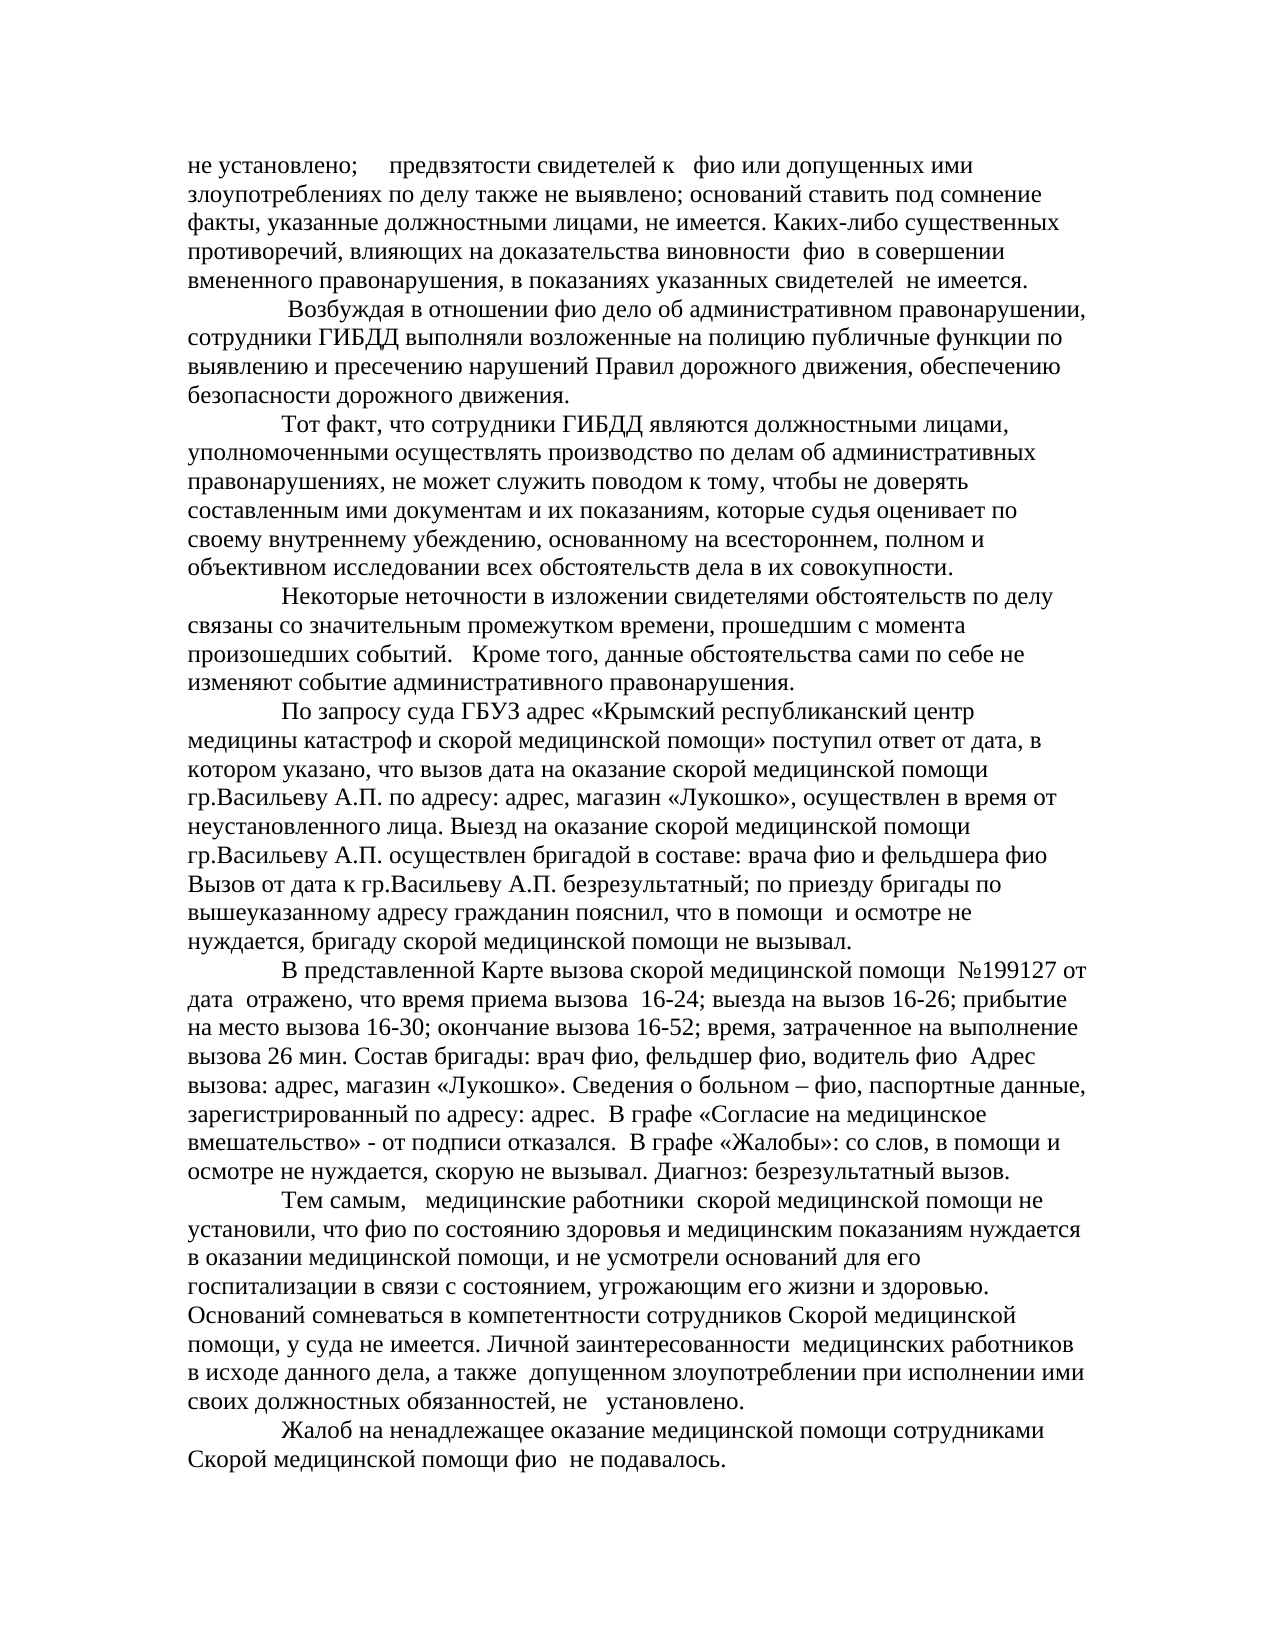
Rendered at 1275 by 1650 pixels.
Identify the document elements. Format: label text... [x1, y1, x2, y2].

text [187, 150, 1087, 294]
text Тем самым, медицинские работники скорой медицинской помощи не установили, что фио по состоянию здоровья и медицинским показаниям нуждается в оказании медицинской помощи, и не усмотрели оснований для его госпитализации в связи с состоянием, угрожающим его жизни и здоровью. Оснований сомневаться в компетентности сотрудников Скорой медицинской помощи, у суда не имеется. Личной заинтересованности медицинских работников в исходе данного дела, а также допущенном злоупотреблении при исполнении ими своих должностных обязанностей, не установлено. [187, 1185, 1087, 1415]
text Жалоб на ненадлежащее оказание медицинской помощи сотрудниками Скорой медицинской помощи фио не подавалось. [187, 1415, 1087, 1472]
text По запросу суда ГБУЗ адрес «Крымский республиканский центр медицины катастроф и скорой медицинской помощи» поступил ответ от дата, в котором указано, что вызов дата на оказание скорой медицинской помощи гр.Васильеву А.П. по адресу: адрес, магазин «Лукошко», осуществлен в время от неустановленного лица. Выезд на оказание скорой медицинской помощи гр.Васильеву А.П. осуществлен бригадой в составе: врача фио и фельдшера фио Вызов от дата к гр.Васильеву А.П. безрезультатный; по приезду бригады по вышеуказанному адресу гражданин пояснил, что в помощи и осмотре не нуждается, бригаду скорой медицинской помощи не вызывал. [187, 696, 1087, 955]
text В представленной Карте вызова скорой медицинской помощи №199127 от дата отражено, что время приема вызова 16-24; выезда на вызов 16-26; прибытие на место вызова 16-30; окончание вызова 16-52; время, затраченное на выполнение вызова 26 мин. Состав бригады: врач фио, фельдшер фио, водитель фио Адрес вызова: адрес, магазин «Лукошко». Сведения о больном – фио, паспортные данные, зарегистрированный по адресу: адрес. В графе «Согласие на медицинское вмешательство» - от подписи отказался. В графе «Жалобы»: со слов, в помощи и осмотре не нуждается, скорую не вызывал. Диагноз: безрезультатный вызов. [187, 955, 1087, 1185]
text Возбуждая в отношении фио дело об административном правонарушении, сотрудники ГИБДД выполняли возложенные на полицию публичные функции по выявлению и пресечению нарушений Правил дорожного движения, обеспечению безопасности дорожного движения. [187, 294, 1087, 409]
text Тот факт, что сотрудники ГИБДД являются должностными лицами, уполномоченными осуществлять производство по делам об административных правонарушениях, не может служить поводом к тому, чтобы не доверять составленным ими документам и их показаниям, которые судья оценивает по своему внутреннему убеждению, основанному на всестороннем, полном и объективном исследовании всех обстоятельств дела в их совокупности. [187, 409, 1087, 581]
text Некоторые неточности в изложении свидетелями обстоятельств по делу связаны со значительным промежутком времени, прошедшим с момента произошедших событий. Кроме того, данные обстоятельства сами по себе не изменяют событие административного правонарушения. [187, 581, 1087, 696]
